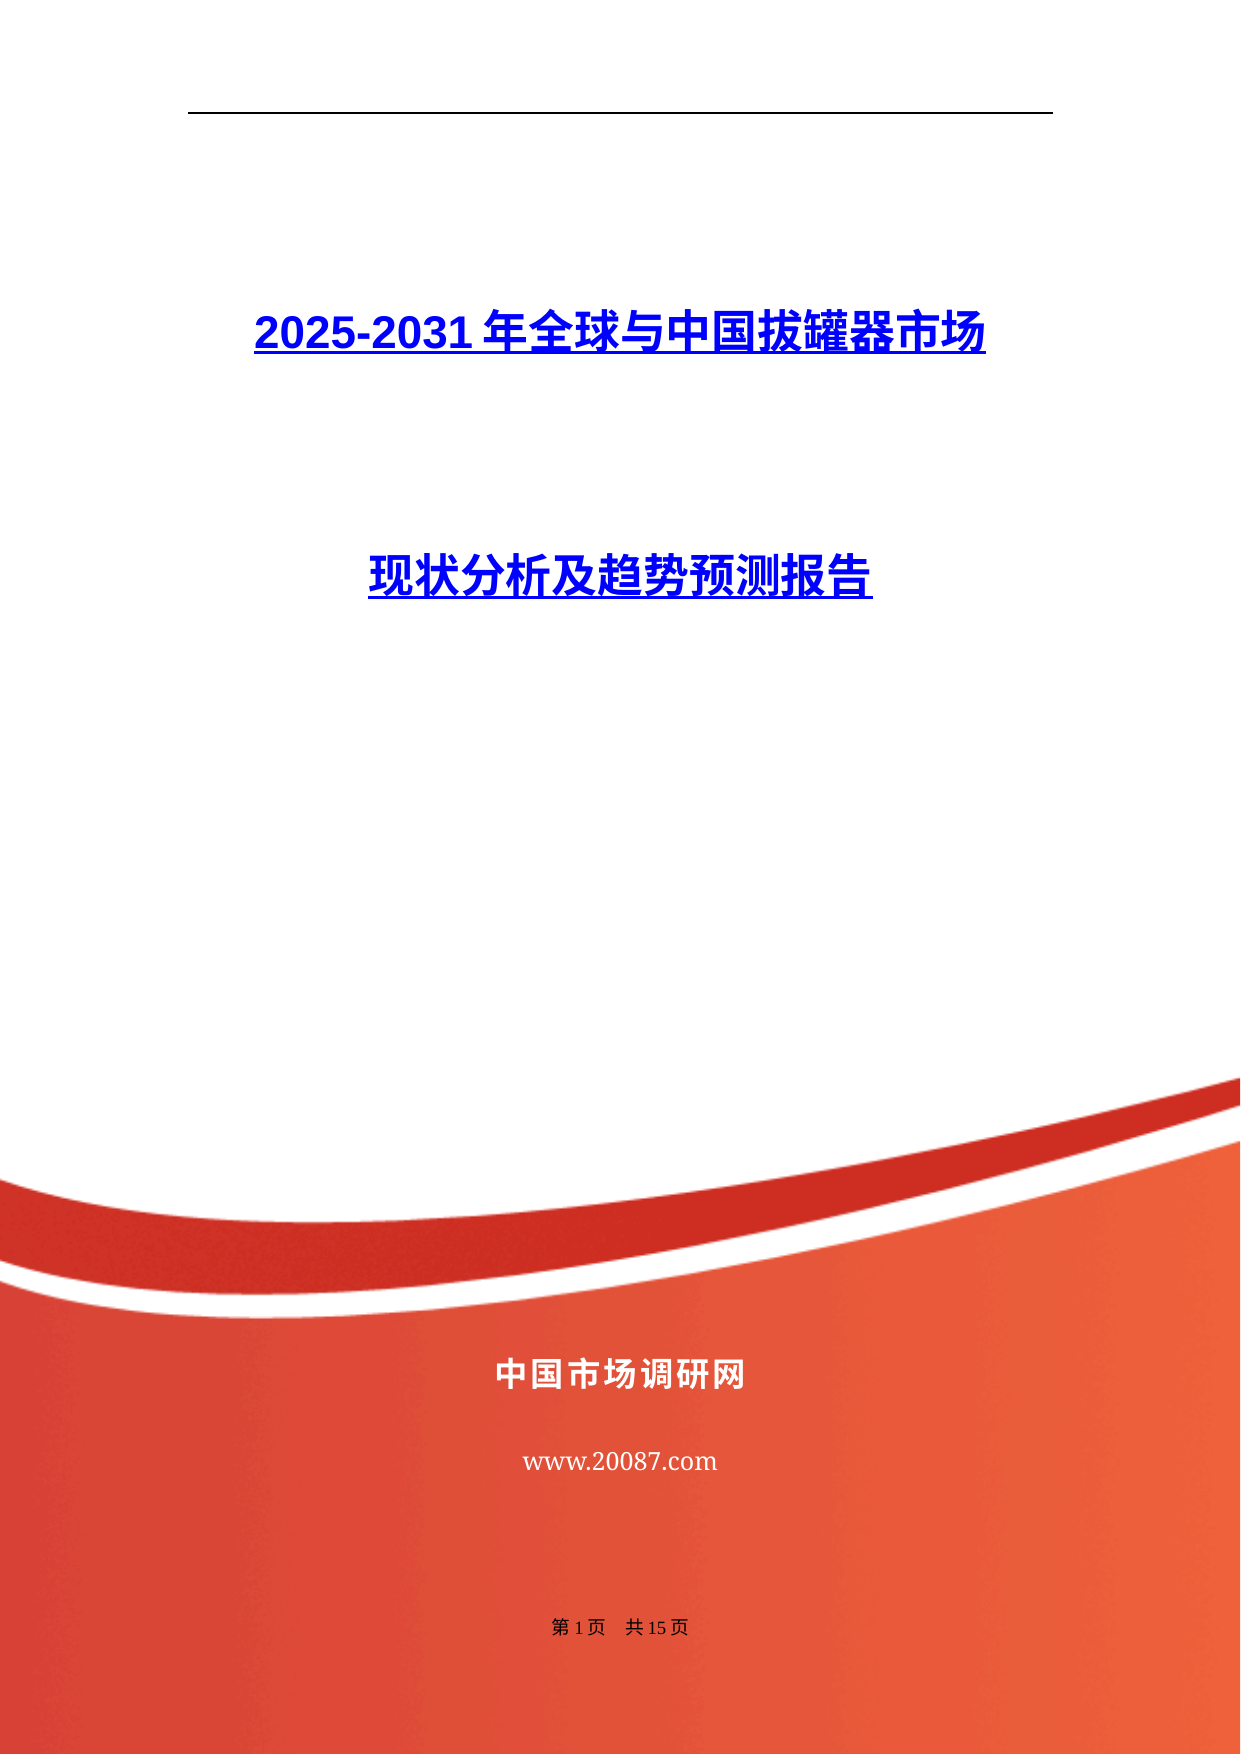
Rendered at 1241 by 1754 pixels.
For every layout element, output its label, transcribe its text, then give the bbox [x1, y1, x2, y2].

subtitle 中国市场调研网 [187, 1339, 1053, 1404]
picture [0, 1006, 1241, 1754]
text www.20087.com [187, 1428, 1053, 1493]
table_header 2025-2031年全球与中国拔罐器市场现状分析及趋势预测报告 [188, 207, 1053, 773]
